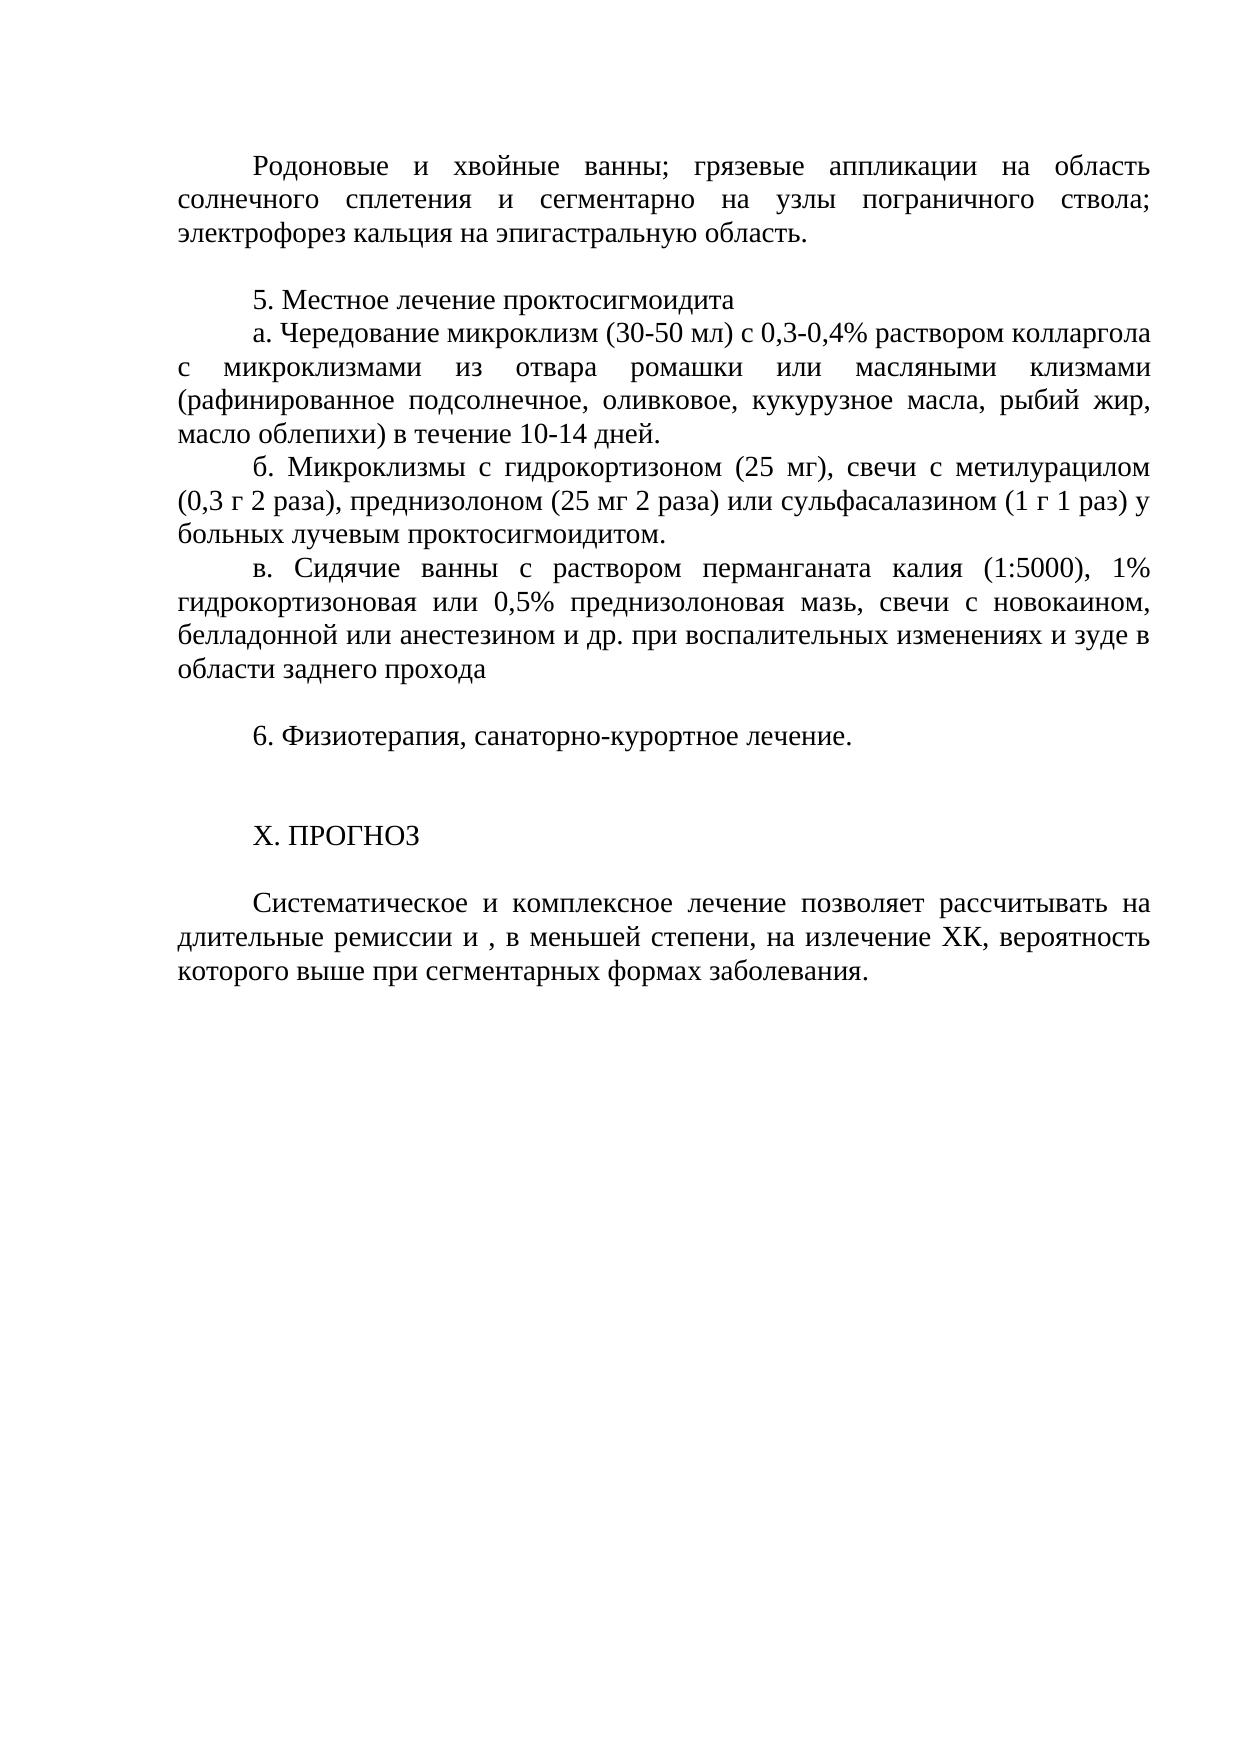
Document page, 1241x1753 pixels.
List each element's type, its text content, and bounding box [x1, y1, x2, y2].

text в. Сидячие ванны с раствором перманганата калия (1:5000), 1% гидрокортизоновая или 0,5% преднизолоновая мазь, свечи с новокаином, белладонной или анестезином и др. при воспалительных изменениях и зуде в области заднего прохода [177, 550, 1152, 684]
text 5. Местное лечение проктосигмоидита [177, 282, 1152, 315]
text Систематическое и комплексное лечение позволяет рассчитывать на длительные ремиссии и , в меньшей степени, на излечение ХК, вероятность которого выше при сегментарных формах заболевания. [177, 886, 1152, 986]
text X. ПРОГНОЗ [177, 818, 1152, 852]
text 6. Физиотерапия, санаторно-курортное лечение. [177, 718, 1152, 751]
text а. Чередование микроклизм (30-50 мл) с 0,3-0,4% раствором колларгола с микроклизмами из отвара ромашки или масляными клизмами (рафинированное подсолнечное, оливковое, кукурузное масла, рыбий жир, масло облепихи) в течение 10-14 дней. [177, 315, 1152, 449]
text Родоновые и хвойные ванны; грязевые аппликации на область солнечного сплетения и сегментарно на узлы пограничного ствола; электрофорез кальция на эпигастральную область. [177, 148, 1152, 248]
text б. Микроклизмы с гидрокортизоном (25 мг), свечи с метилурацилом (0,3 г 2 раза), преднизолоном (25 мг 2 раза) или сульфасалазином (1 г 1 раз) у больных лучевым проктосигмоидитом. [177, 449, 1152, 550]
